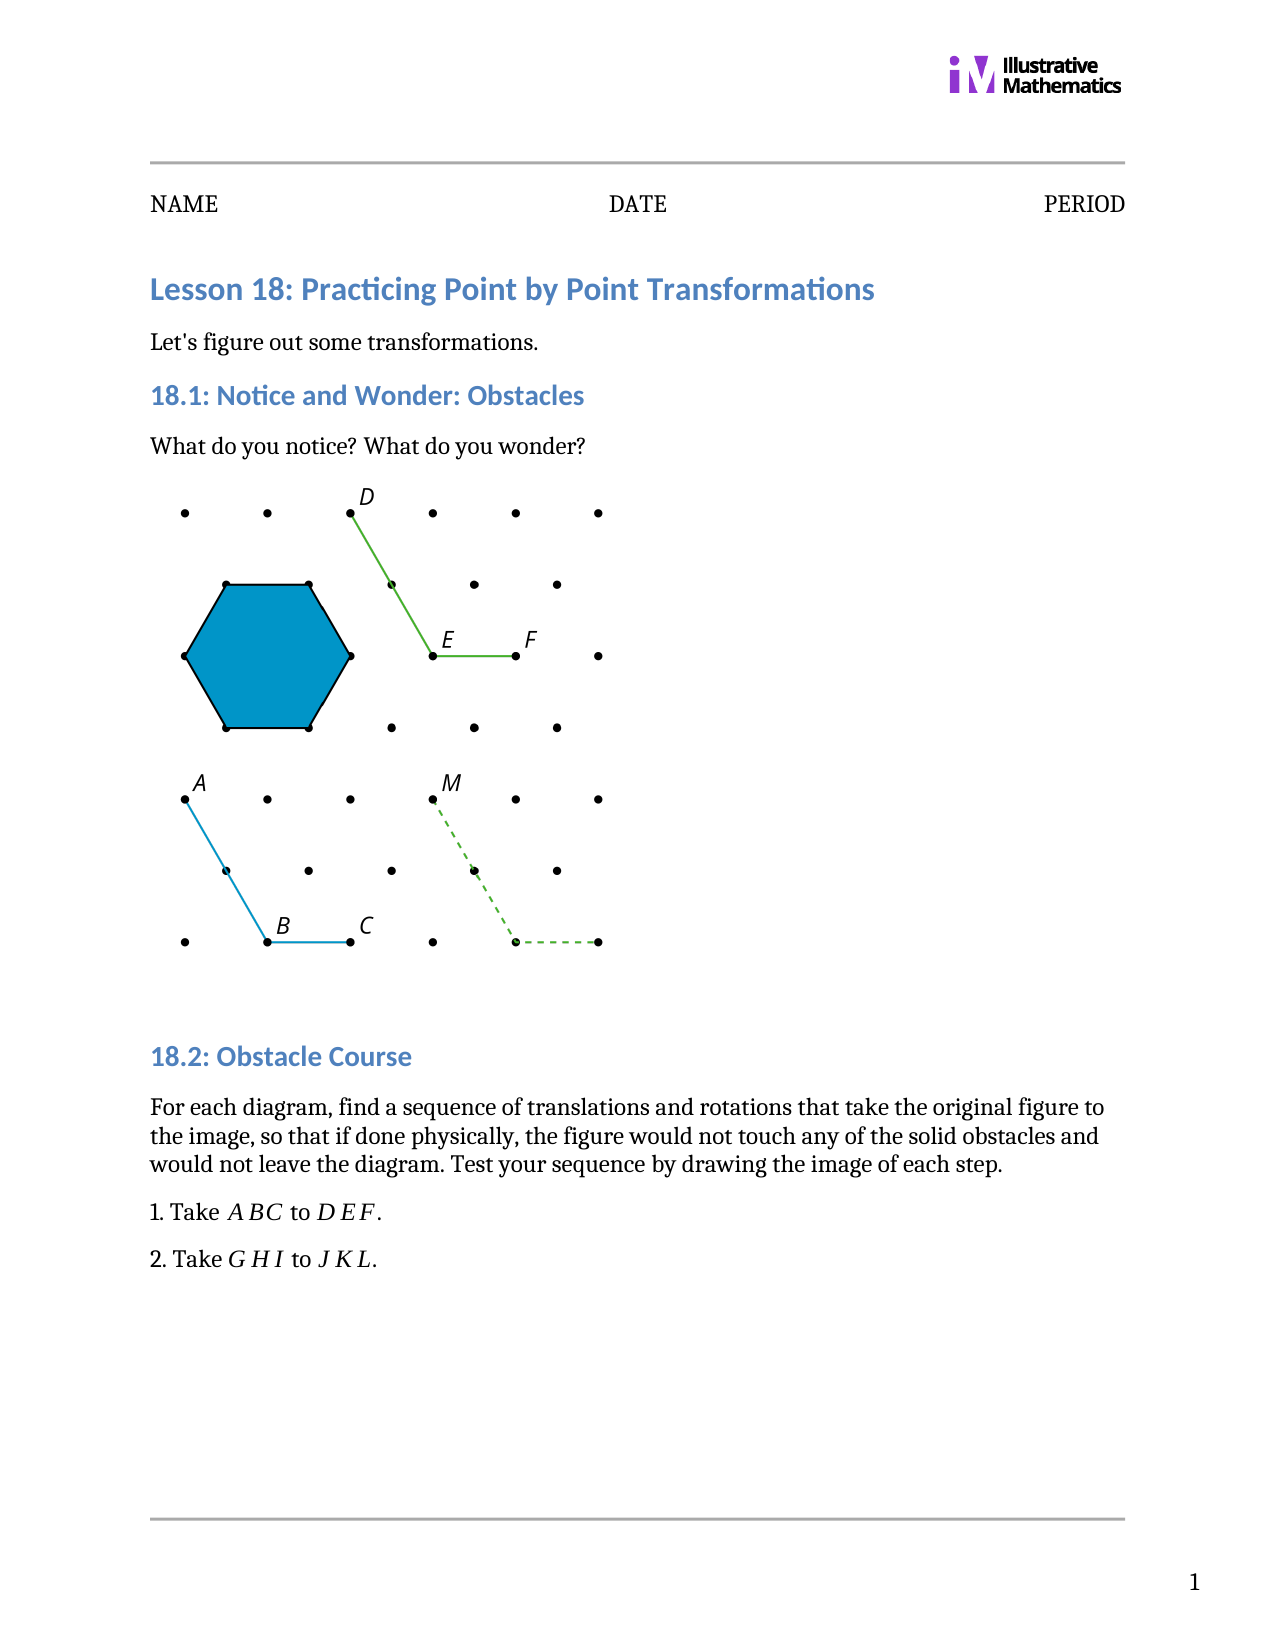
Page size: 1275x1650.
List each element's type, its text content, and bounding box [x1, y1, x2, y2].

text For each diagram, find a sequence of translations and rotations that take the original figure to the image, so that if done physically, the figure would not touch any of the solid obstacles and would not leave the diagram. Test your sequence by drawing the image of each step. [150, 1093, 1125, 1179]
picture [168, 479, 632, 971]
text What do you notice? What do you wonder? [150, 432, 1125, 461]
text Let's figure out some transformations. [150, 328, 1125, 357]
subtitle 18.1: Notice and Wonder: Obstacles [150, 377, 1125, 413]
text 1. Take to . [150, 1198, 1125, 1227]
subtitle 18.2: Obstacle Course [150, 1038, 1125, 1074]
text 2. Take to . [150, 1245, 1125, 1274]
subtitle Lesson 18: Practicing Point by Point Transformations [150, 268, 1125, 309]
picture [949, 55, 1121, 93]
